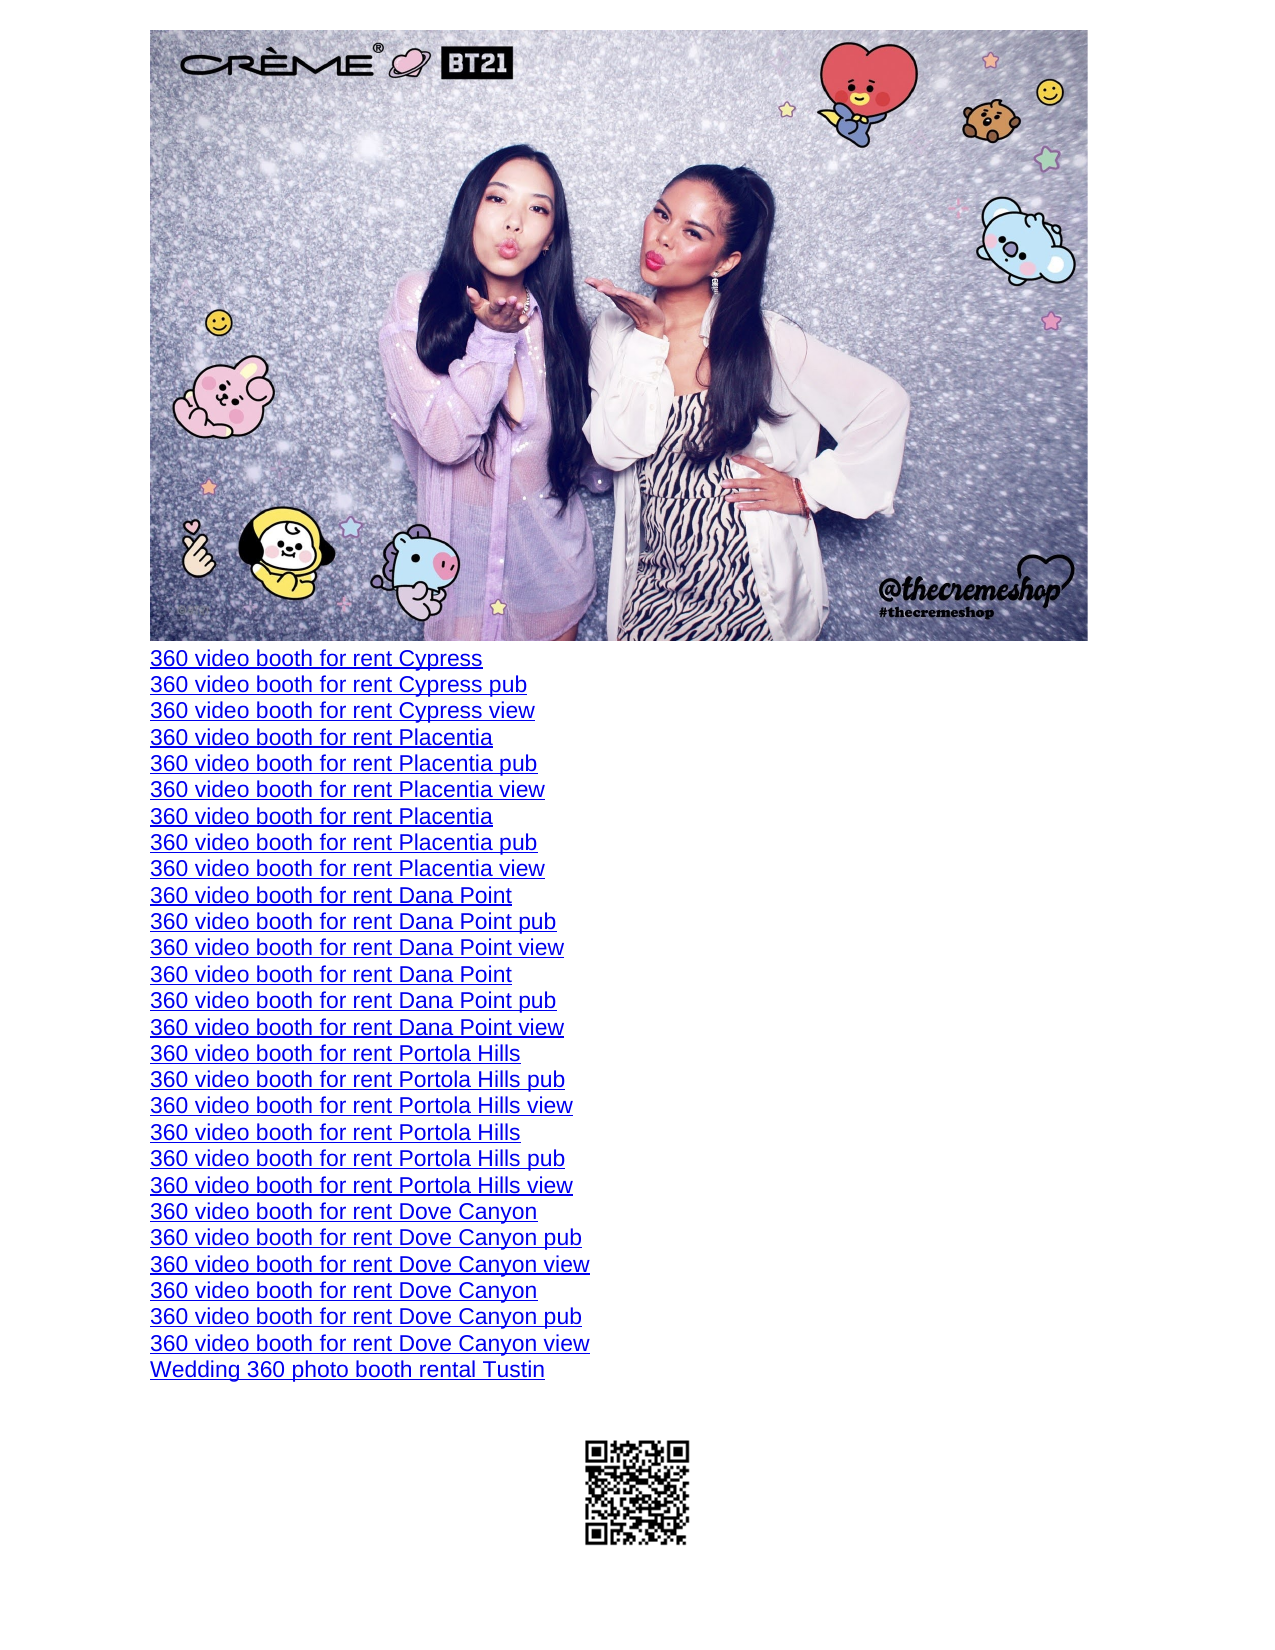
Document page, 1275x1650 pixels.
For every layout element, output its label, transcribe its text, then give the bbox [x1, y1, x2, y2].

text 360 video booth for rent Dove Canyon view [150, 1330, 1125, 1356]
text 360 video booth for rent Dana Point view [150, 1013, 1125, 1040]
text 360 video booth for rent Portola Hills view [150, 1172, 1125, 1198]
text 360 video booth for rent Cypress view [150, 697, 1125, 723]
picture [559, 1415, 716, 1572]
text 360 video booth for rent Placentia view [150, 776, 1125, 803]
text 360 video booth for rent Dove Canyon [150, 1277, 1125, 1303]
text 360 video booth for rent Cypress [150, 644, 1125, 671]
text 360 video booth for rent Portola Hills view [150, 1092, 1125, 1119]
text 360 video booth for rent Dove Canyon [150, 1198, 1125, 1224]
text 360 video booth for rent Dana Point view [150, 934, 1125, 961]
text 360 video booth for rent Placentia [150, 723, 1125, 750]
text 360 video booth for rent Portola Hills [150, 1040, 1125, 1066]
text 360 video booth for rent Dana Point [150, 961, 1125, 987]
text 360 video booth for rent Placentia view [150, 855, 1125, 882]
text 360 video booth for rent Portola Hills pub [150, 1066, 1125, 1092]
text 360 video booth for rent Portola Hills pub [150, 1145, 1125, 1172]
text 360 video booth for rent Placentia pub [150, 829, 1125, 855]
text 360 video booth for rent Portola Hills [150, 1119, 1125, 1145]
text 360 video booth for rent Dana Point pub [150, 908, 1125, 934]
picture [150, 30, 1088, 641]
text 360 video booth for rent Dove Canyon view [150, 1251, 1125, 1277]
text 360 video booth for rent Dove Canyon pub [150, 1224, 1125, 1251]
text 360 video booth for rent Placentia [150, 803, 1125, 829]
text 360 video booth for rent Dove Canyon pub [150, 1303, 1125, 1330]
text Wedding 360 photo booth rental Tustin [150, 1356, 1125, 1382]
text 360 video booth for rent Cypress pub [150, 671, 1125, 697]
text 360 video booth for rent Dana Point [150, 882, 1125, 908]
text 360 video booth for rent Placentia pub [150, 750, 1125, 776]
text 360 video booth for rent Dana Point pub [150, 987, 1125, 1013]
